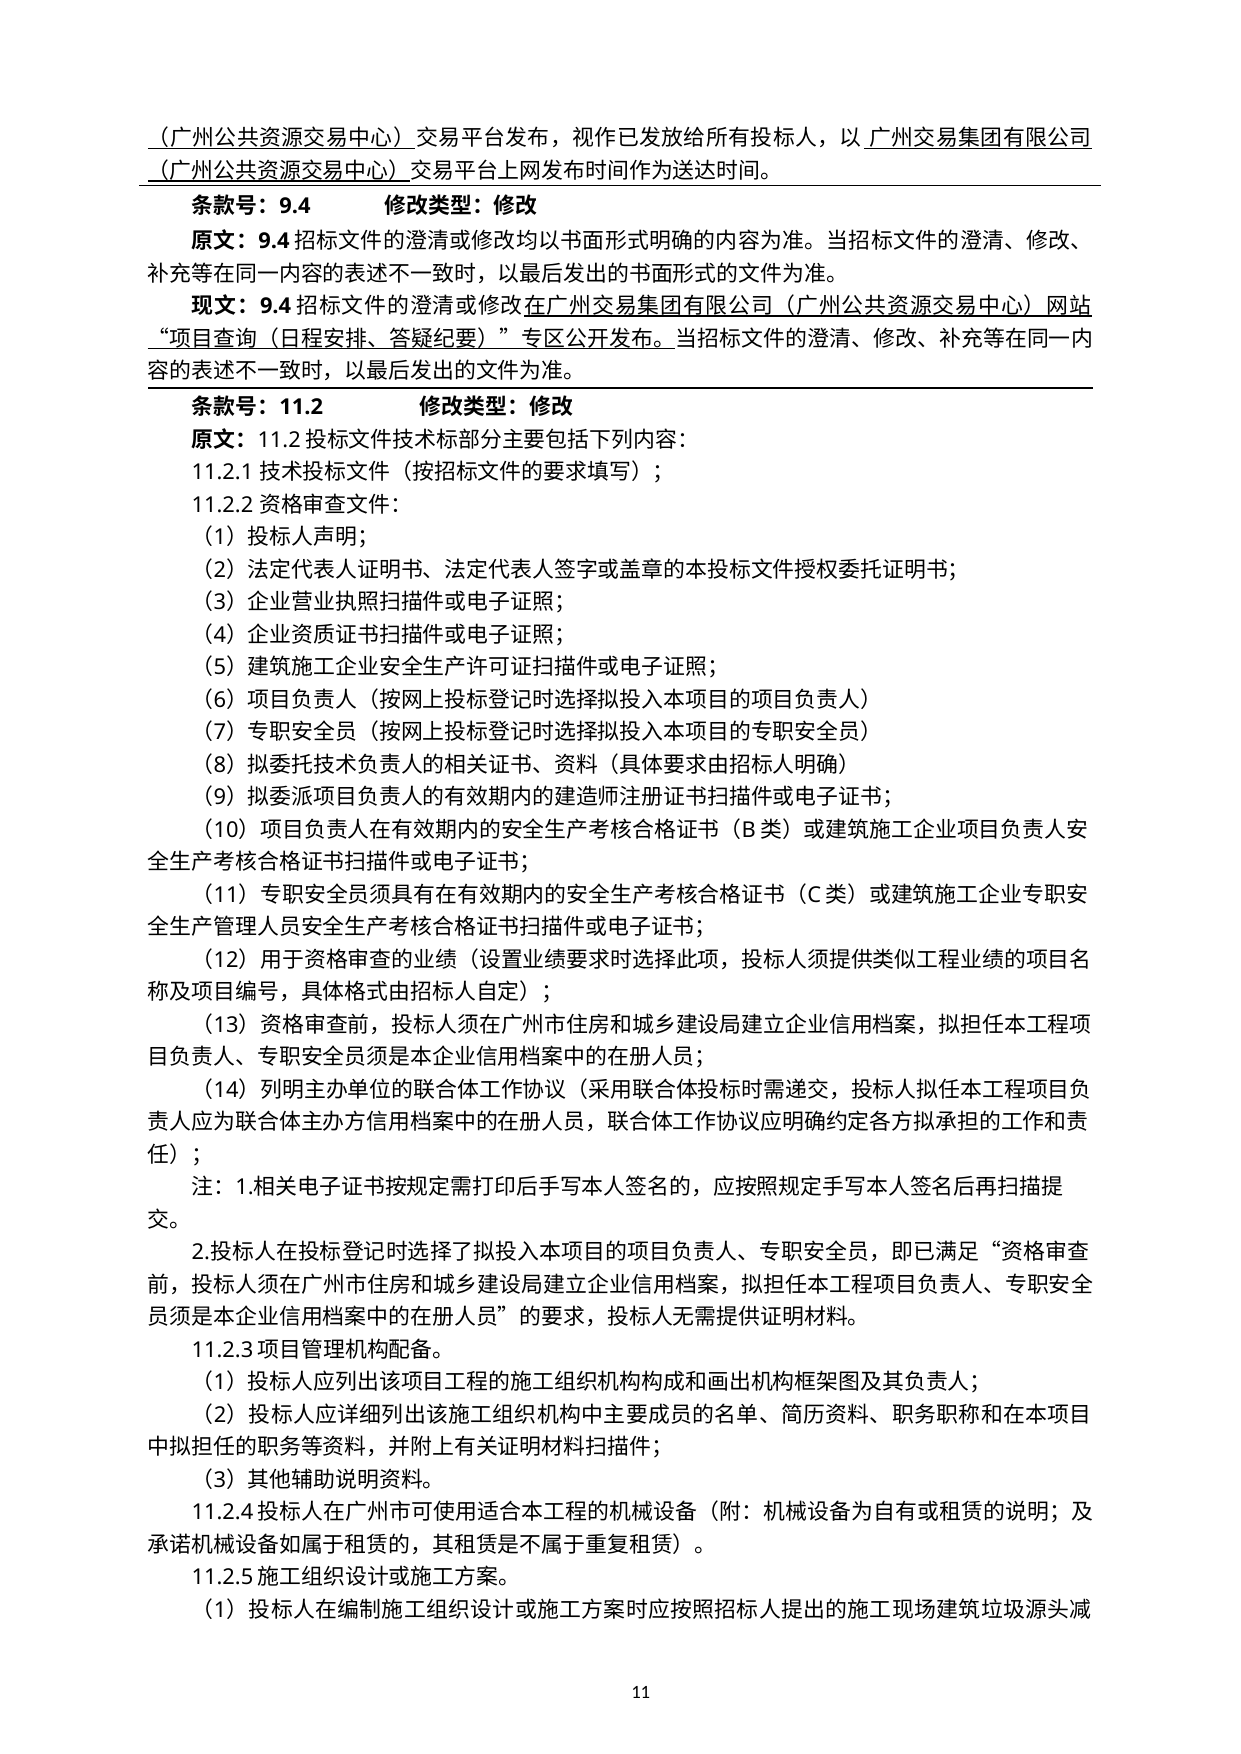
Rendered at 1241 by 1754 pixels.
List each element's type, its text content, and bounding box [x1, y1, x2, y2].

text 原文：9.4招标文件的澄清或修改均以书面形式明确的内容为准。当招标文件的澄清、修改、补充等在同一内容的表述不一致时，以最后发出的书面形式的文件为准。 [148, 223, 1093, 288]
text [148, 120, 1093, 185]
text 原文：11.2投标文件技术标部分主要包括下列内容： [148, 421, 1093, 454]
text （11）专职安全员须具有在有效期内的安全生产考核合格证书（C类）或建筑施工企业专职安全生产管理人员安全生产考核合格证书扫描件或电子证书； [148, 876, 1093, 941]
text 现文：9.4招标文件的澄清或修改在广州交易集团有限公司（广州公共资源交易中心）网站“项目查询（日程安排、答疑纪要）”专区公开发布。当招标文件的澄清、修改、补充等在同一内容的表述不一致时，以最后发出的文件为准。 [148, 288, 1093, 387]
text 11.2.3项目管理机构配备。 [148, 1331, 1093, 1364]
text 条款号：9.4 修改类型：修改 [139, 186, 1101, 223]
text 11.2.4投标人在广州市可使用适合本工程的机械设备（附：机械设备为自有或租赁的说明；及承诺机械设备如属于租赁的，其租赁是不属于重复租赁）。 [148, 1494, 1093, 1559]
text （14）列明主办单位的联合体工作协议（采用联合体投标时需递交，投标人拟任本工程项目负责人应为联合体主办方信用档案中的在册人员，联合体工作协议应明确约定各方拟承担的工作和责任）； [148, 1071, 1093, 1169]
text 注：1.相关电子证书按规定需打印后手写本人签名的，应按照规定手写本人签名后再扫描提交。 [148, 1169, 1093, 1234]
text （13）资格审查前，投标人须在广州市住房和城乡建设局建立企业信用档案，拟担任本工程项目负责人、专职安全员须是本企业信用档案中的在册人员； [148, 1006, 1093, 1071]
text （8）拟委托技术负责人的相关证书、资料（具体要求由招标人明确） [148, 746, 1093, 779]
text （6）项目负责人（按网上投标登记时选择拟投入本项目的项目负责人） [148, 681, 1093, 714]
text （5）建筑施工企业安全生产许可证扫描件或电子证照； [148, 649, 1093, 681]
text （10）项目负责人在有效期内的安全生产考核合格证书（B类）或建筑施工企业项目负责人安全生产考核合格证书扫描件或电子证书； [148, 811, 1093, 876]
text （1）投标人应列出该项目工程的施工组织机构构成和画出机构框架图及其负责人； [148, 1364, 1093, 1396]
text （2）投标人应详细列出该施工组织机构中主要成员的名单、简历资料、职务职称和在本项目中拟担任的职务等资料，并附上有关证明材料扫描件； [148, 1396, 1093, 1461]
text （1）投标人声明； [148, 519, 1093, 551]
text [148, 1591, 1093, 1624]
text （3）其他辅助说明资料。 [148, 1461, 1093, 1494]
text （2）法定代表人证明书、法定代表人签字或盖章的本投标文件授权委托证明书； [148, 551, 1093, 584]
text （9）拟委派项目负责人的有效期内的建造师注册证书扫描件或电子证书； [148, 779, 1093, 811]
text （3）企业营业执照扫描件或电子证照； [148, 584, 1093, 616]
text 11.2.2 资格审查文件： [148, 486, 1093, 519]
text （7）专职安全员（按网上投标登记时选择拟投入本项目的专职安全员） [148, 714, 1093, 746]
text 11.2.5施工组织设计或施工方案。 [148, 1559, 1093, 1591]
text （4）企业资质证书扫描件或电子证照； [148, 616, 1093, 649]
text 11.2.1 技术投标文件（按招标文件的要求填写）； [148, 454, 1093, 486]
text 条款号：11.2 修改类型：修改 [148, 389, 1093, 421]
text 2.投标人在投标登记时选择了拟投入本项目的项目负责人、专职安全员，即已满足“资格审查前，投标人须在广州市住房和城乡建设局建立企业信用档案，拟担任本工程项目负责人、专职安全员须是本企业信用档案中的在册人员”的要求，投标人无需提供证明材料。 [148, 1234, 1093, 1331]
text （12）用于资格审查的业绩（设置业绩要求时选择此项，投标人须提供类似工程业绩的项目名称及项目编号，具体格式由招标人自定）； [148, 941, 1093, 1006]
